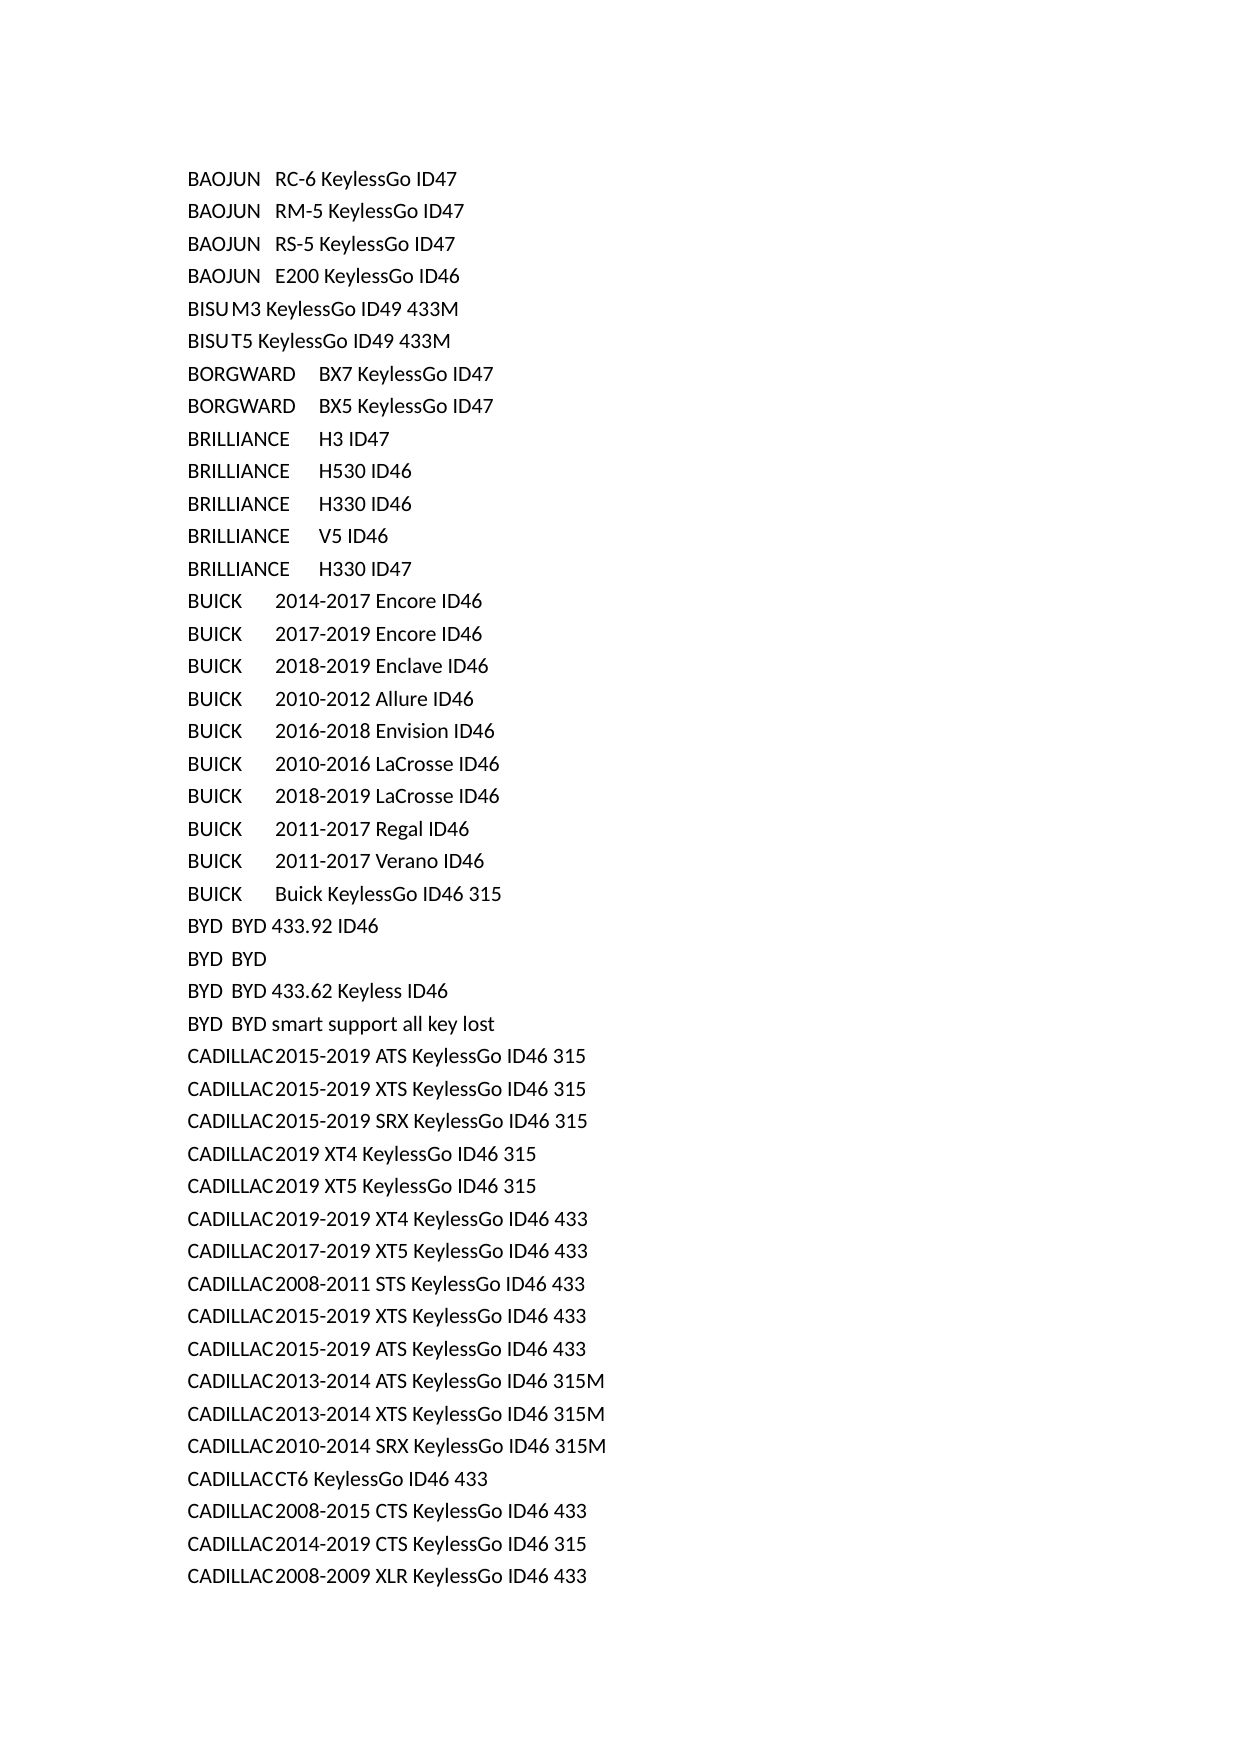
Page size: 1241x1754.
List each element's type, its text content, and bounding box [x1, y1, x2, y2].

text CADILLAC 2013-2014 XTS KeylessGo ID46 315M [187, 1397, 1053, 1429]
text CADILLAC 2008-2009 XLR KeylessGo ID46 433 [187, 1559, 1053, 1592]
text BRILLIANCE V5 ID46 [187, 519, 1053, 552]
text CADILLAC 2010-2014 SRX KeylessGo ID46 315M [187, 1429, 1053, 1462]
text BAOJUN RM-5 KeylessGo ID47 [187, 194, 1053, 227]
text CADILLAC 2015-2019 ATS KeylessGo ID46 315 [187, 1039, 1053, 1072]
text CADILLAC 2014-2019 CTS KeylessGo ID46 315 [187, 1527, 1053, 1559]
text CADILLAC 2019 XT5 KeylessGo ID46 315 [187, 1169, 1053, 1202]
text BYD BYD 433.62 Keyless ID46 [187, 974, 1053, 1007]
text BUICK 2011-2017 Regal ID46 [187, 812, 1053, 844]
text BUICK 2010-2012 Allure ID46 [187, 682, 1053, 714]
text BRILLIANCE H530 ID46 [187, 454, 1053, 487]
text CADILLAC 2008-2011 STS KeylessGo ID46 433 [187, 1267, 1053, 1299]
text CADILLAC 2015-2019 XTS KeylessGo ID46 315 [187, 1072, 1053, 1104]
text CADILLAC 2015-2019 SRX KeylessGo ID46 315 [187, 1104, 1053, 1137]
text CADILLAC 2019 XT4 KeylessGo ID46 315 [187, 1137, 1053, 1169]
text BUICK 2016-2018 Envision ID46 [187, 714, 1053, 747]
text CADILLAC 2017-2019 XT5 KeylessGo ID46 433 [187, 1234, 1053, 1267]
text BAOJUN RS-5 KeylessGo ID47 [187, 227, 1053, 259]
text CADILLAC 2015-2019 XTS KeylessGo ID46 433 [187, 1299, 1053, 1332]
text BUICK 2011-2017 Verano ID46 [187, 844, 1053, 877]
text BRILLIANCE H3 ID47 [187, 422, 1053, 454]
text BUICK 2017-2019 Encore ID46 [187, 617, 1053, 649]
text BYD BYD 433.92 ID46 [187, 909, 1053, 942]
text CADILLAC 2019-2019 XT4 KeylessGo ID46 433 [187, 1202, 1053, 1234]
text BUICK 2018-2019 LaCrosse ID46 [187, 779, 1053, 812]
text BAOJUN E200 KeylessGo ID46 [187, 259, 1053, 292]
text BUICK Buick KeylessGo ID46 315 [187, 877, 1053, 909]
text CADILLAC 2015-2019 ATS KeylessGo ID46 433 [187, 1332, 1053, 1364]
text CADILLAC 2008-2015 CTS KeylessGo ID46 433 [187, 1494, 1053, 1527]
text CADILLAC 2013-2014 ATS KeylessGo ID46 315M [187, 1364, 1053, 1397]
text BORGWARD BX7 KeylessGo ID47 [187, 357, 1053, 389]
text BYD BYD smart support all key lost [187, 1007, 1053, 1039]
text BORGWARD BX5 KeylessGo ID47 [187, 389, 1053, 422]
text CADILLAC CT6 KeylessGo ID46 433 [187, 1462, 1053, 1494]
text BAOJUN RC-6 KeylessGo ID47 [187, 162, 1053, 194]
text BISU T5 KeylessGo ID49 433M [187, 324, 1053, 357]
text BUICK 2014-2017 Encore ID46 [187, 584, 1053, 617]
text BRILLIANCE H330 ID47 [187, 552, 1053, 584]
text BUICK 2010-2016 LaCrosse ID46 [187, 747, 1053, 779]
text BRILLIANCE H330 ID46 [187, 487, 1053, 519]
text BISU M3 KeylessGo ID49 433M [187, 292, 1053, 324]
text BUICK 2018-2019 Enclave ID46 [187, 649, 1053, 682]
text BYD BYD [187, 942, 1053, 974]
